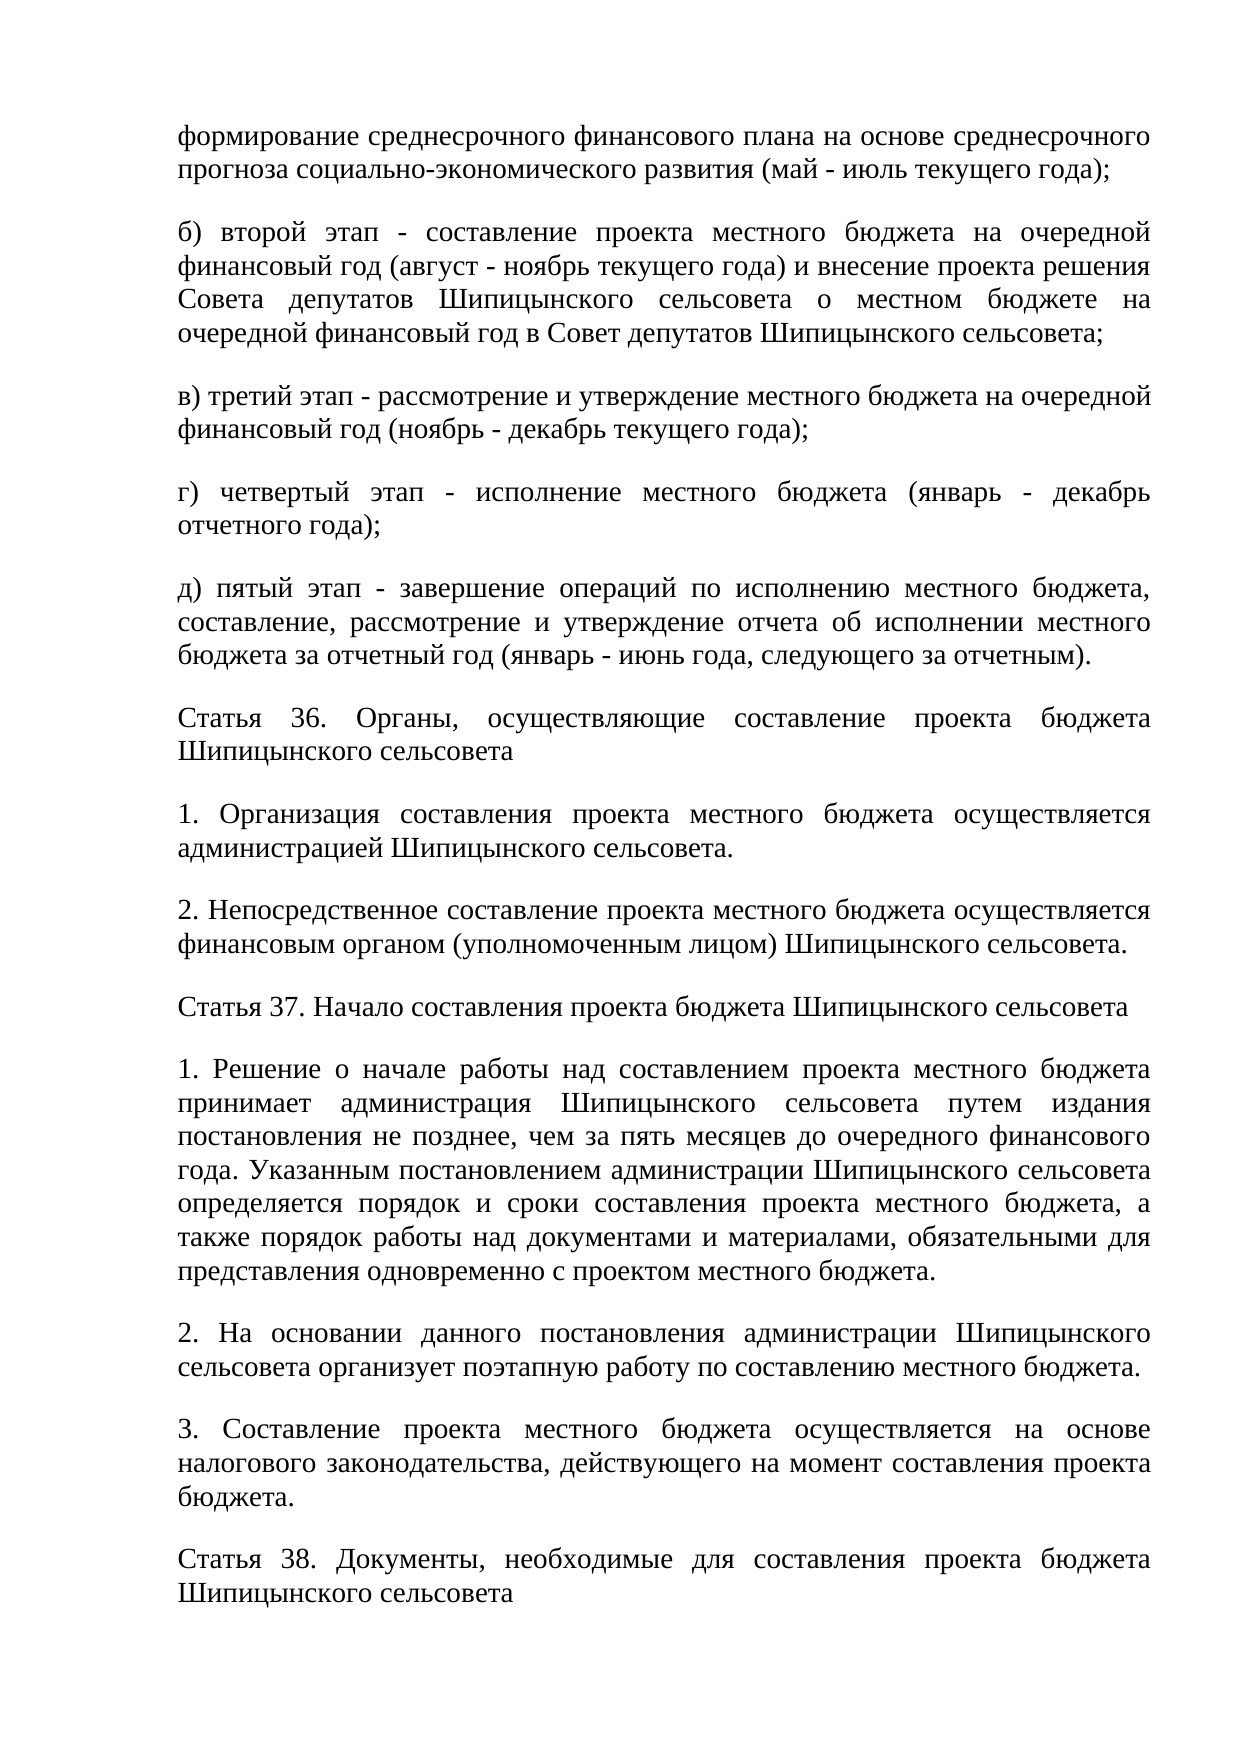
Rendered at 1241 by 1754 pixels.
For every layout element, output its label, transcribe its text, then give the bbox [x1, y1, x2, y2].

text 1. Организация составления проекта местного бюджета осуществляется администрацией Шипицынского сельсовета. [177, 796, 1152, 863]
text г) четвертый этап - исполнение местного бюджета (январь - декабрь отчетного года); [177, 474, 1152, 541]
text Статья 37. Начало составления проекта бюджета Шипицынского сельсовета [177, 989, 1152, 1022]
text 2. Непосредственное составление проекта местного бюджета осуществляется финансовым органом (уполномоченным лицом) Шипицынского сельсовета. [177, 892, 1152, 959]
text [177, 118, 1152, 185]
text 1. Решение о начале работы над составлением проекта местного бюджета принимает администрация Шипицынского сельсовета путем издания постановления не позднее, чем за пять месяцев до очередного финансового года. Указанным постановлением администрации Шипицынского сельсовета определяется порядок и сроки составления проекта местного бюджета, а также порядок работы над документами и материалами, обязательными для представления одновременно с проектом местного бюджета. [177, 1051, 1152, 1286]
text 3. Составление проекта местного бюджета осуществляется на основе налогового законодательства, действующего на момент составления проекта бюджета. [177, 1412, 1152, 1512]
text Статья 36. Органы, осуществляющие составление проекта бюджета Шипицынского сельсовета [177, 700, 1152, 767]
text б) второй этап - составление проекта местного бюджета на очередной финансовый год (август - ноябрь текущего года) и внесение проекта решения Совета депутатов Шипицынского сельсовета о местном бюджете на очередной финансовый год в Совет депутатов Шипицынского сельсовета; [177, 214, 1152, 348]
text д) пятый этап - завершение операций по исполнению местного бюджета, составление, рассмотрение и утверждение отчета об исполнении местного бюджета за отчетный год (январь - июнь года, следующего за отчетным). [177, 570, 1152, 671]
text Статья 38. Документы, необходимые для составления проекта бюджета Шипицынского сельсовета [177, 1541, 1152, 1608]
text 2. На основании данного постановления администрации Шипицынского сельсовета организует поэтапную работу по составлению местного бюджета. [177, 1315, 1152, 1382]
text в) третий этап - рассмотрение и утверждение местного бюджета на очередной финансовый год (ноябрь - декабрь текущего года); [177, 378, 1152, 445]
